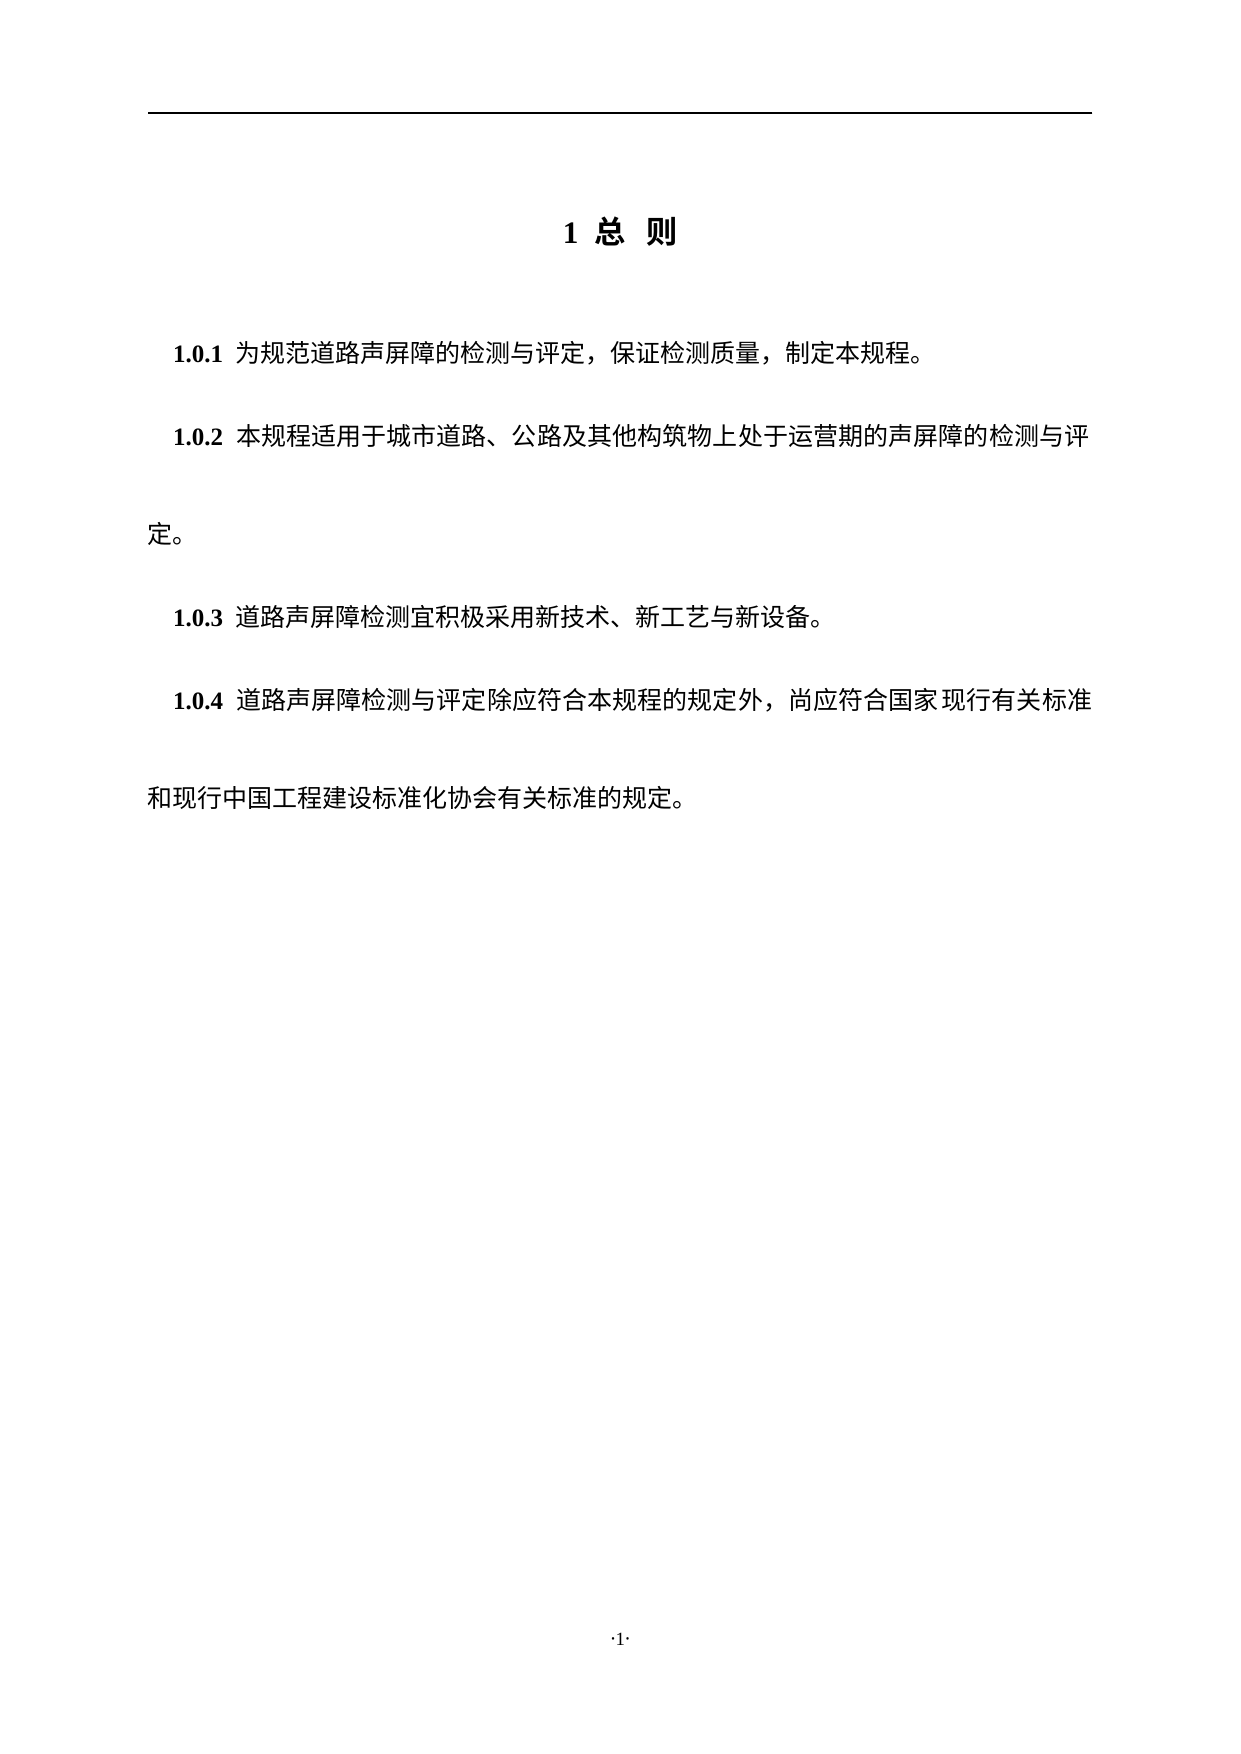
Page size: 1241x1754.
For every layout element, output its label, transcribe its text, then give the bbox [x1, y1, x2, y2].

text 1.0.4 道路声屏障检测与评定除应符合本规程的规定外，尚应符合国家现行有关标准和现行中国工程建设标准化协会有关标准的规定。 [148, 666, 1092, 829]
text 1.0.1 为规范道路声屏障的检测与评定，保证检测质量，制定本规程。 [148, 319, 1092, 384]
text 1.0.2 本规程适用于城市道路、公路及其他构筑物上处于运营期的声屏障的检测与评定。 [148, 402, 1092, 565]
subtitle 1 总 则 [148, 197, 1092, 262]
text 1.0.3 道路声屏障检测宜积极采用新技术、新工艺与新设备。 [148, 583, 1092, 648]
